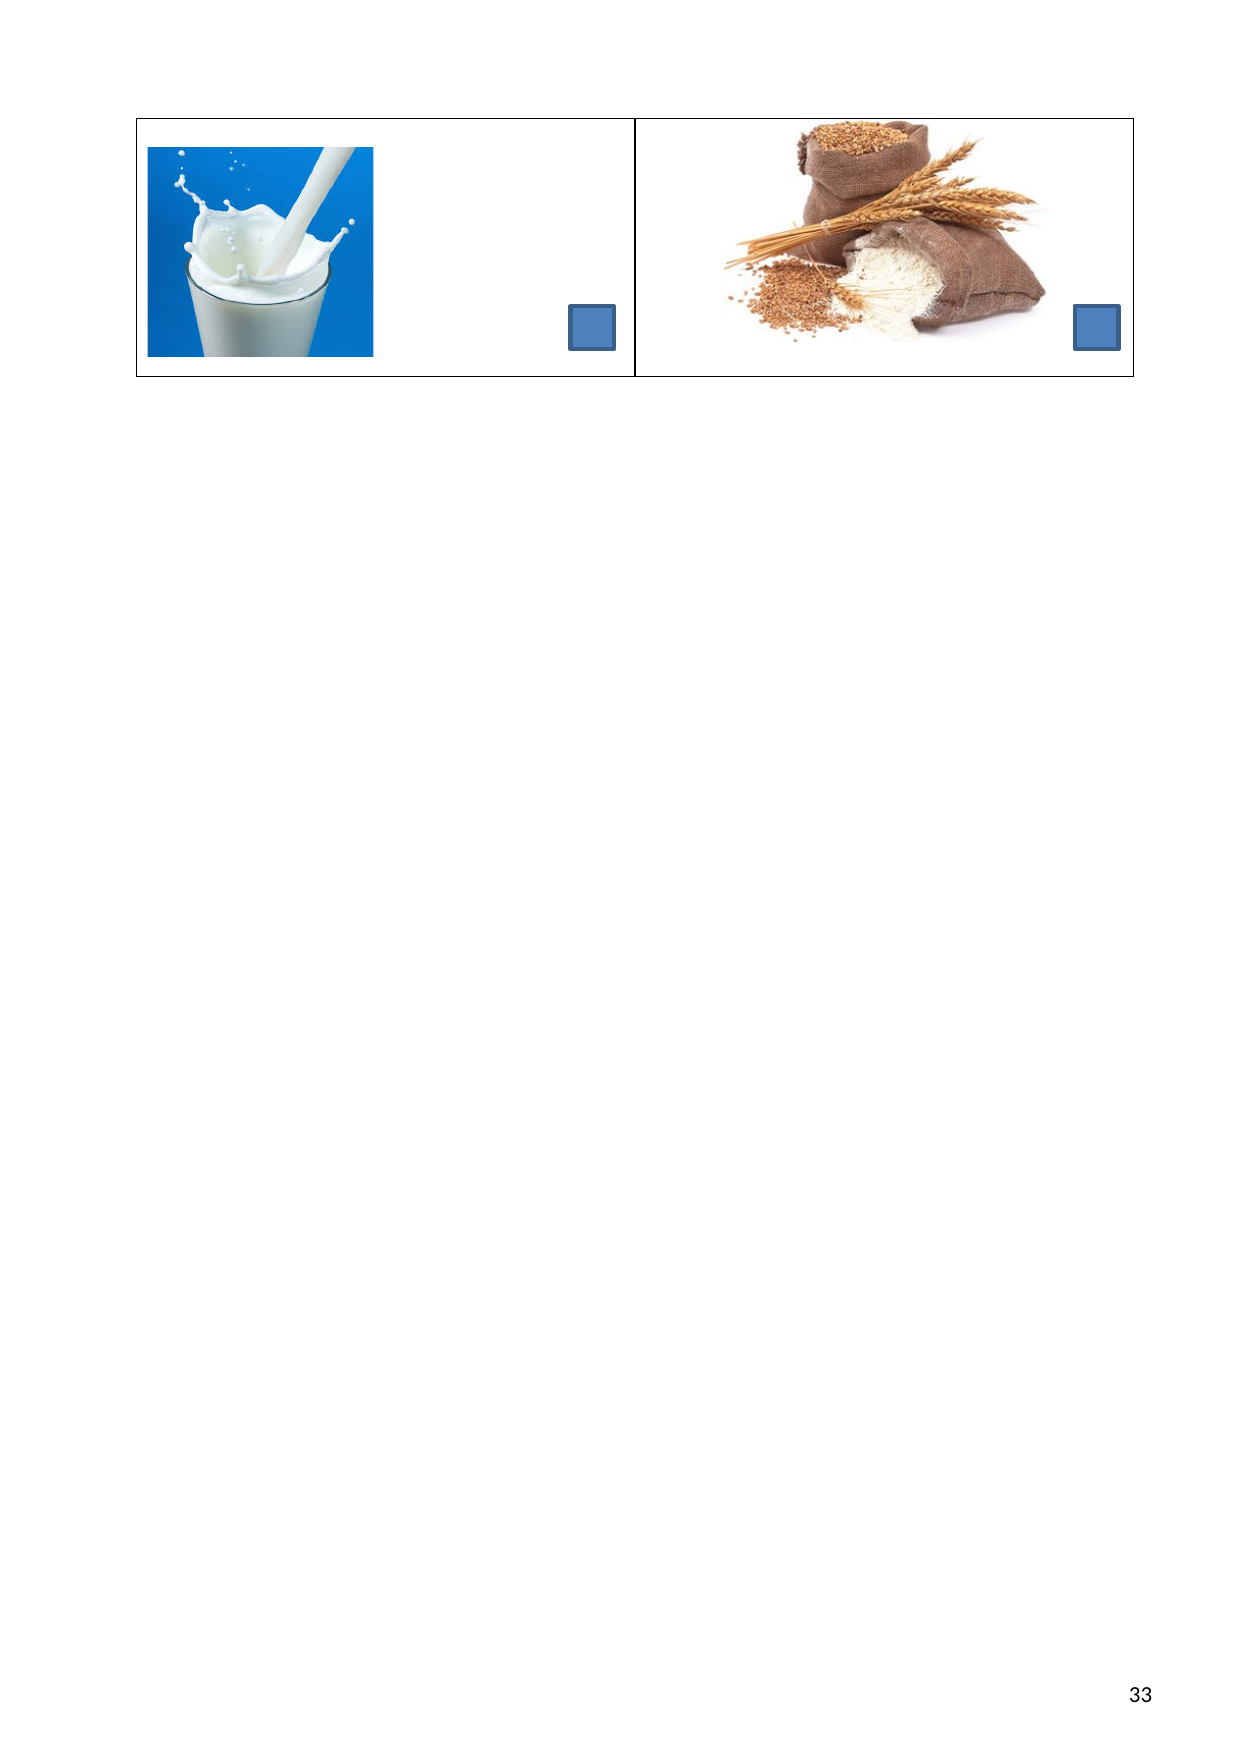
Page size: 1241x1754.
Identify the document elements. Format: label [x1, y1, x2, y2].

table_cell [636, 119, 1133, 376]
picture [721, 119, 1048, 342]
picture [147, 147, 374, 357]
table_cell [137, 119, 634, 376]
